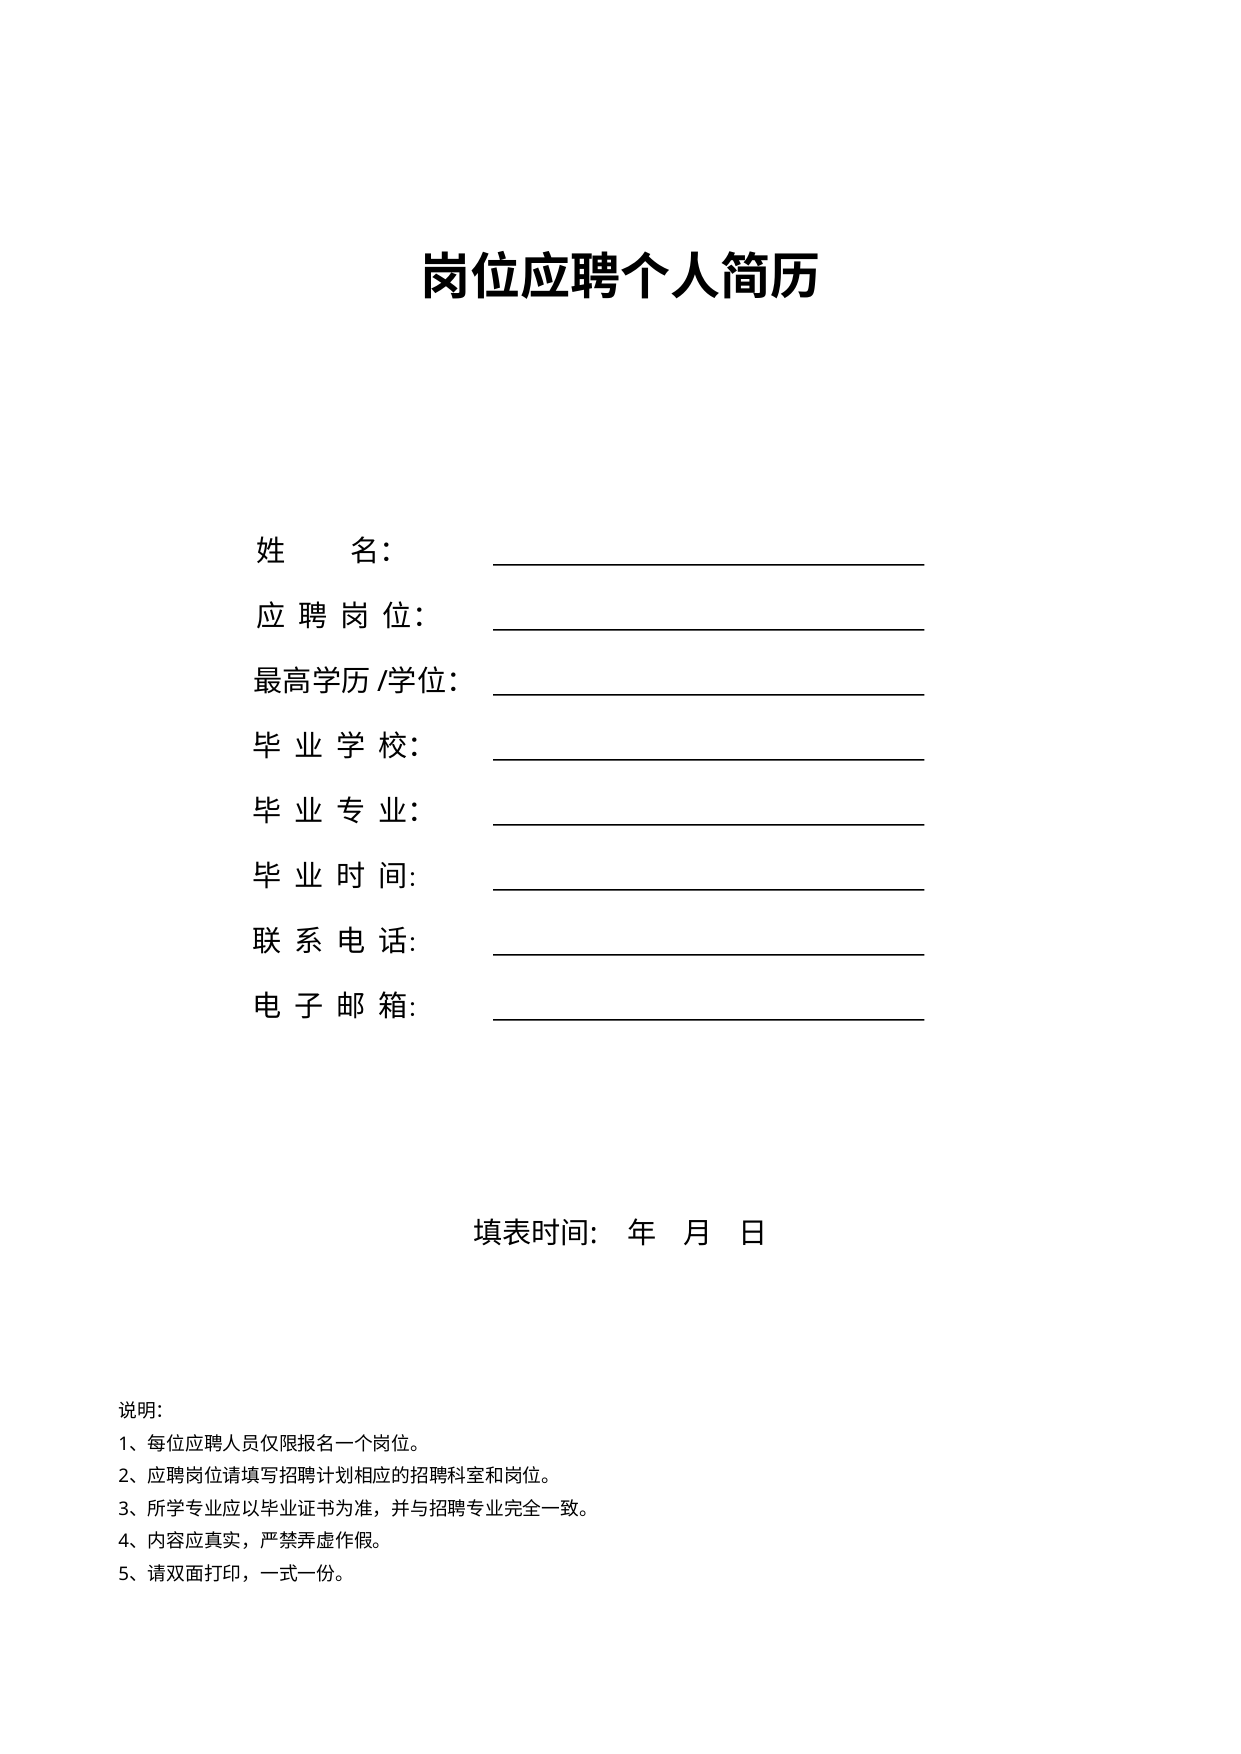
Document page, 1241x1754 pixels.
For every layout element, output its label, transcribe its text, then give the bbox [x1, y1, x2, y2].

text 毕 业 学 校： [118, 711, 1122, 776]
text 填表时间: 年 月 日 [118, 1198, 1122, 1263]
text 联 系 电 话： [118, 906, 1122, 971]
text 4、内容应真实，严禁弄虚作假。 [118, 1523, 1122, 1556]
text 电 子 邮 箱： [118, 971, 1122, 1036]
text 5、请双面打印，一式一份。 [118, 1556, 1122, 1588]
text 毕 业 时 间： [118, 841, 1122, 906]
text 应 聘 岗 位： [118, 581, 1122, 646]
text 2、应聘岗位请填写招聘计划相应的招聘科室和岗位。 [118, 1458, 1122, 1491]
text 最高学历 /学位： [118, 646, 1122, 711]
text 姓 名： [162, 516, 1122, 581]
text 毕 业 专 业： [118, 776, 1122, 841]
text 3、所学专业应以毕业证书为准，并与招聘专业完全一致。 [118, 1491, 1122, 1523]
text 说明： [118, 1393, 1122, 1426]
text 岗位应聘个人简历 [118, 223, 1122, 321]
text 1、每位应聘人员仅限报名一个岗位。 [118, 1426, 1122, 1458]
